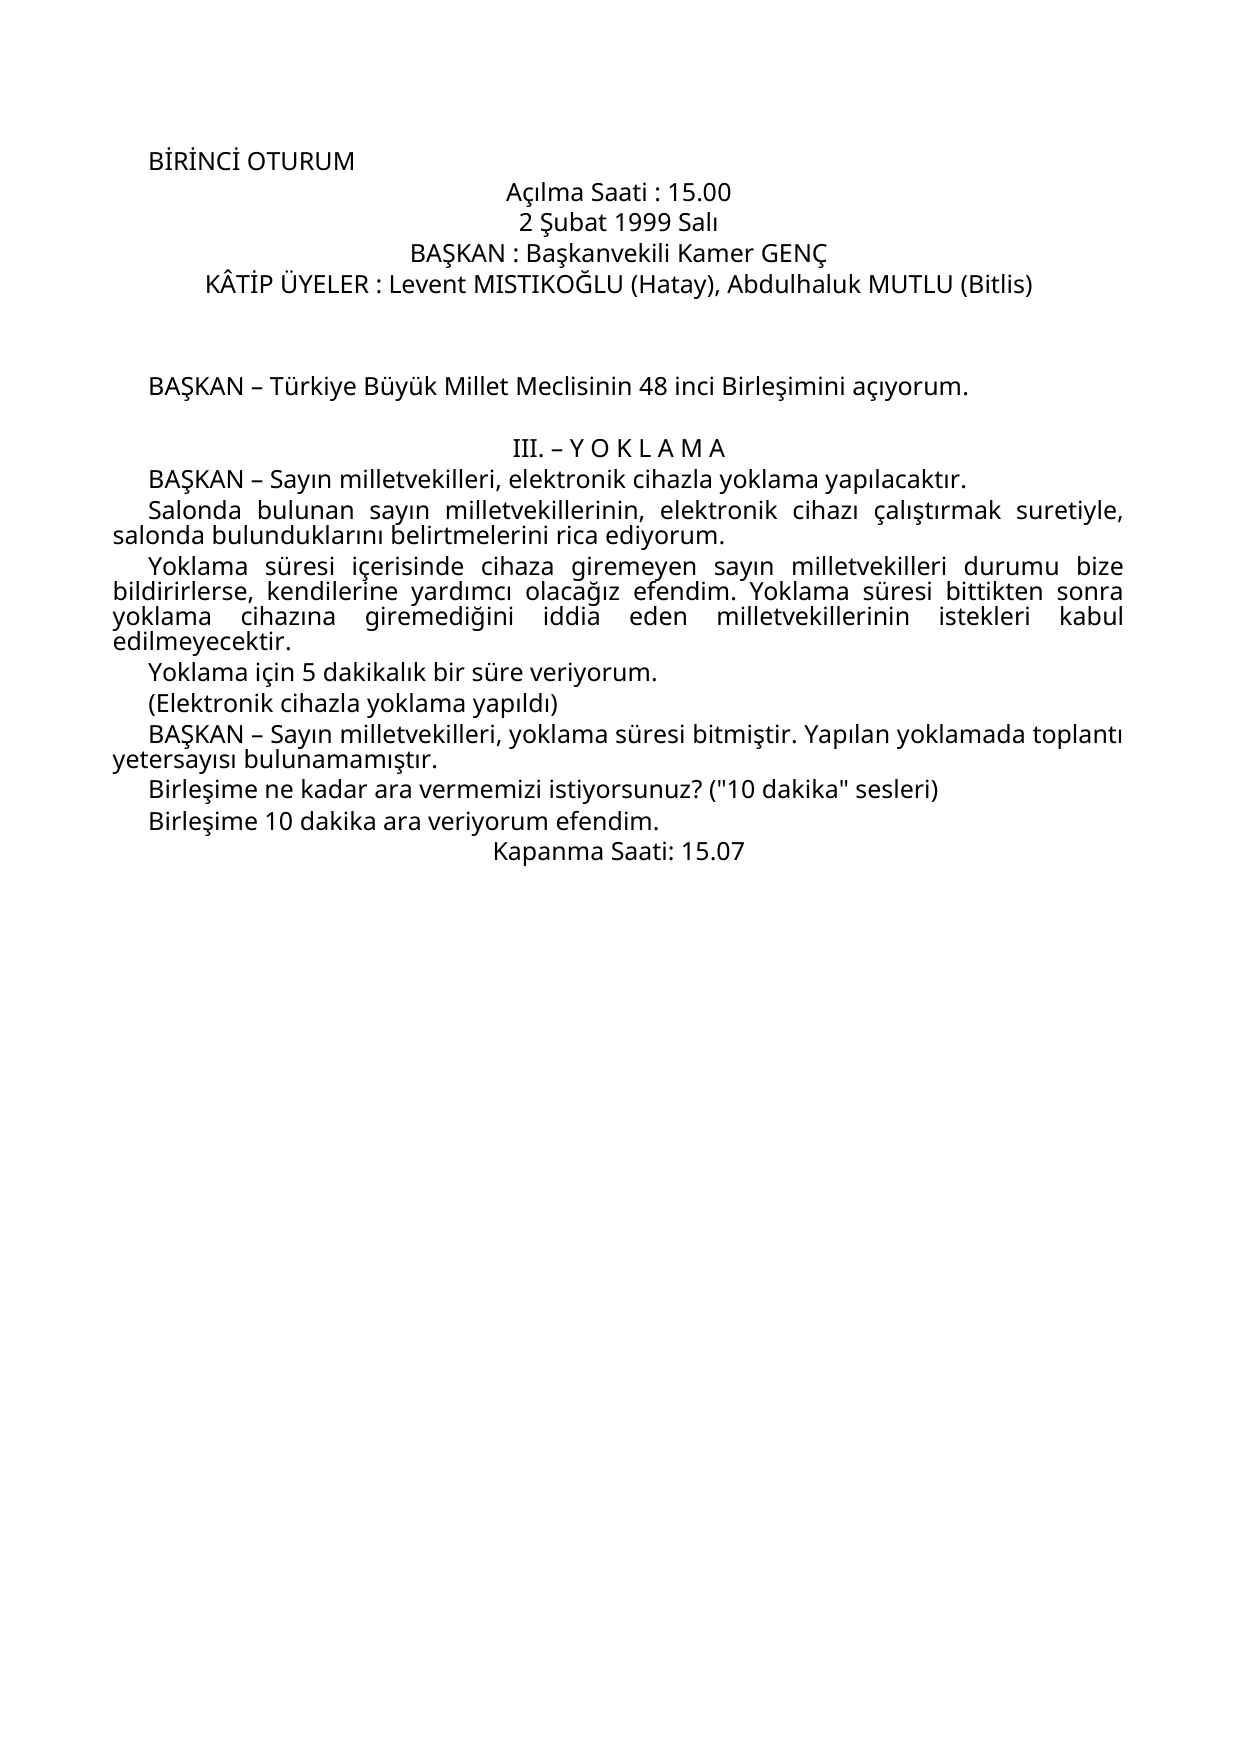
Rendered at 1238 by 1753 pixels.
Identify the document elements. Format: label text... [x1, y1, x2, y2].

text Yoklama süresi içerisinde cihaza giremeyen sayın milletvekilleri durumu bize bildirirlerse, kendilerine yardımcı olacağız efendim. Yoklama süresi bittikten sonra yoklama cihazına giremediğini iddia eden milletvekillerinin istekleri kabul edilmeyecektir. [112, 555, 1125, 655]
text Açılma Saati : 15.00 [112, 181, 1125, 206]
text Birleşime ne kadar ara vermemizi istiyorsunuz? ("10 dakika" sesleri) [112, 779, 1125, 804]
text Salonda bulunan sayın milletvekillerinin, elektronik cihazı çalıştırmak suretiyle, salonda bulunduklarını belirtmelerini rica ediyorum. [112, 499, 1125, 549]
text 2 Şubat 1999 Salı [112, 212, 1125, 237]
text BAŞKAN – Türkiye Büyük Millet Meclisinin 48 inci Birleşimini açıyorum. [112, 376, 1125, 401]
text III. – Y O K L A M A [112, 437, 1125, 462]
text BAŞKAN – Sayın milletvekilleri, elektronik cihazla yoklama yapılacaktır. [112, 468, 1125, 493]
text 1. – Kahramanmaraş Milletvekili Mustafa Kamalak’ın; 7.1.1932 Tarih ve 1918 Sayılı Kaçakçılığın Men ve Takibine Dair Kanunun 1 inci Maddesine Bir Bent Eklenmesine Dair Yasa Teklifi (2/1354) (Sanayî, Ticaret, Enerji, Tabiî Kaynaklar ve Bilgi ve Teknoloji ve Adalet komisyonlarına) (Başkanlığa Geliş Tarihi: 25.1.1999)BİRİNCİ OTURUM [112, 150, 1125, 175]
text BAŞKAN : Başkanvekili Kamer GENÇ [112, 243, 1125, 268]
text Yoklama için 5 dakikalık bir süre veriyorum. [112, 661, 1125, 686]
text KÂTİP ÜYELER : Levent MISTIKOĞLU (Hatay), Abdulhaluk MUTLU (Bitlis) [112, 274, 1125, 299]
text Kapanma Saati: 15.07 [112, 841, 1125, 866]
text Birleşime 10 dakika ara veriyorum efendim. [112, 810, 1125, 835]
text BAŞKAN – Sayın milletvekilleri, yoklama süresi bitmiştir. Yapılan yoklamada toplantı yetersayısı bulunamamıştır. [112, 723, 1125, 773]
text (Elektronik cihazla yoklama yapıldı) [112, 692, 1125, 717]
